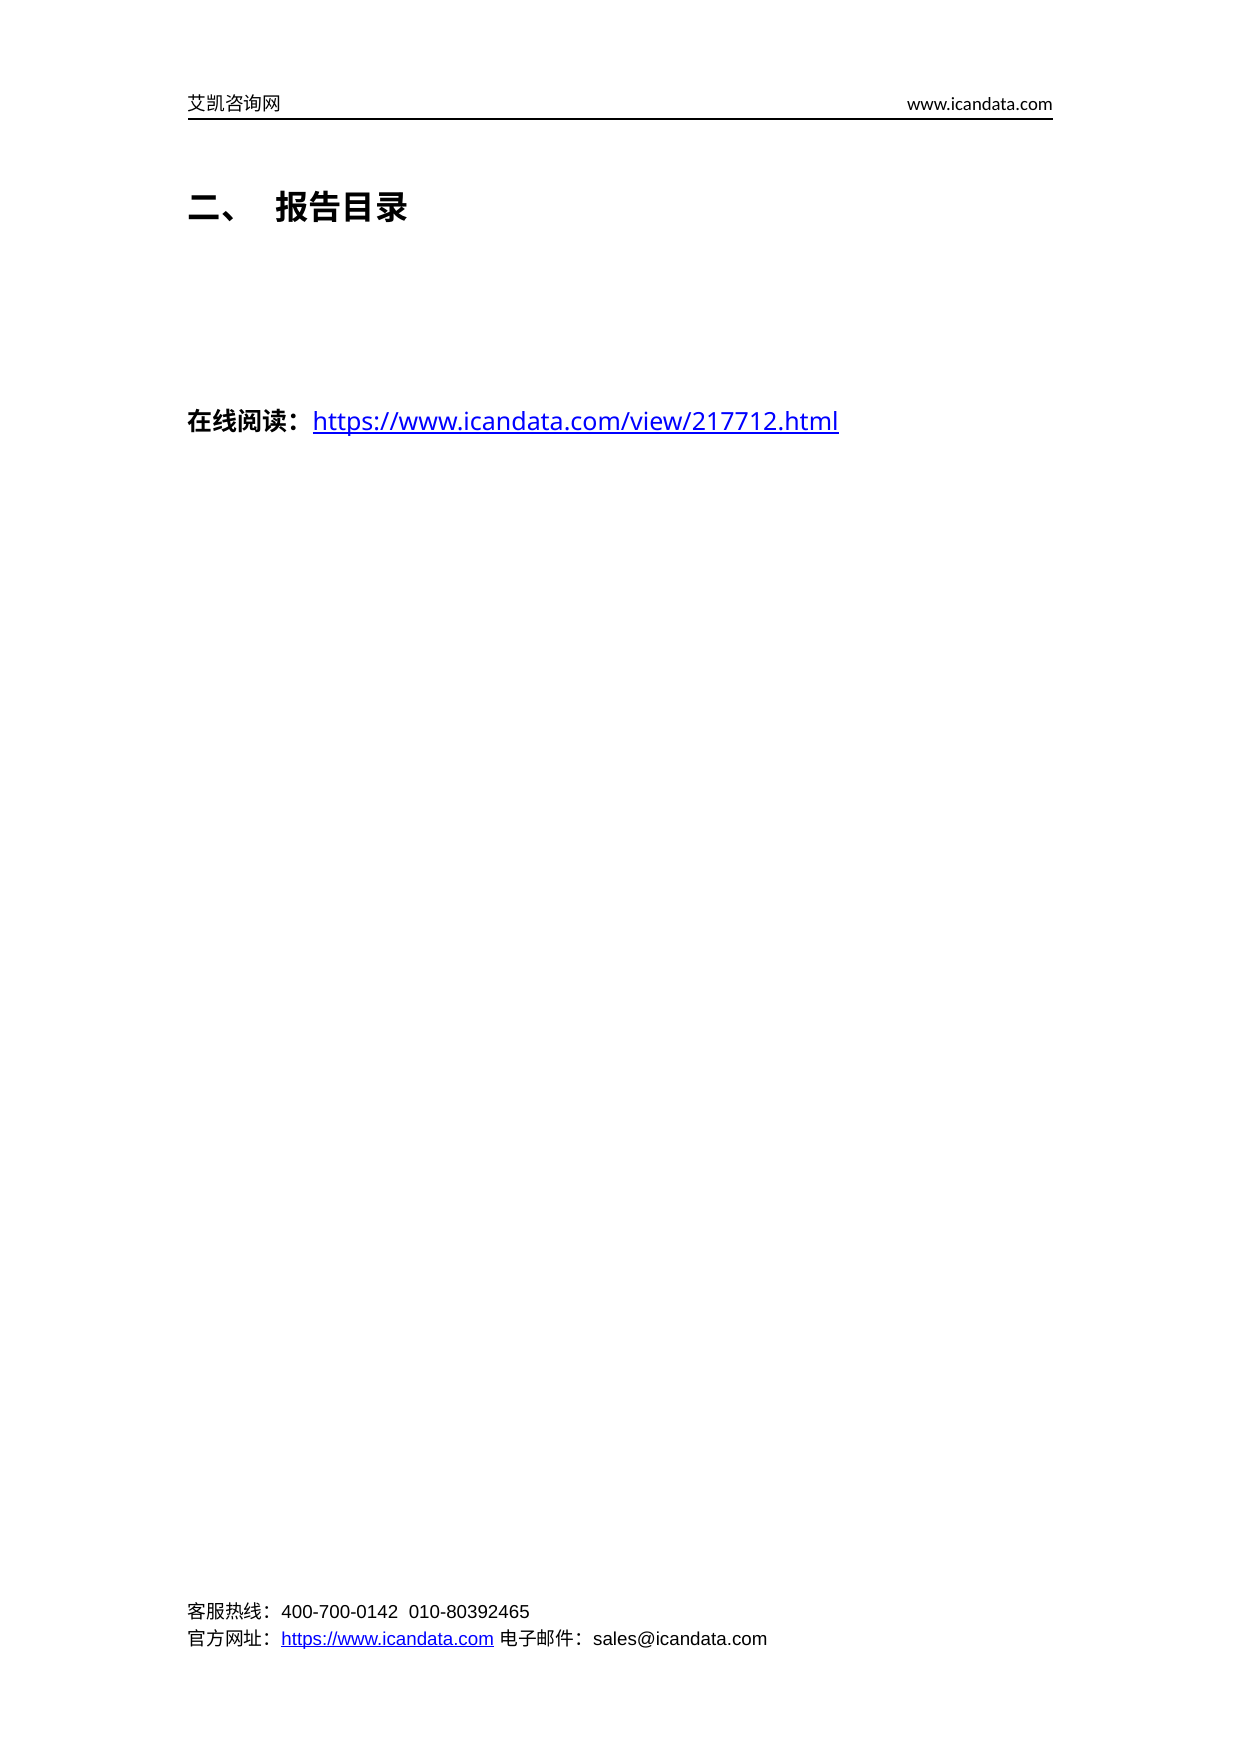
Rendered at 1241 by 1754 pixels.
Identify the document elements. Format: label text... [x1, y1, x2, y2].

text 在线阅读：https://www.icandata.com/view/217712.html [187, 387, 1053, 452]
subtitle 报告目录 [187, 172, 1053, 237]
